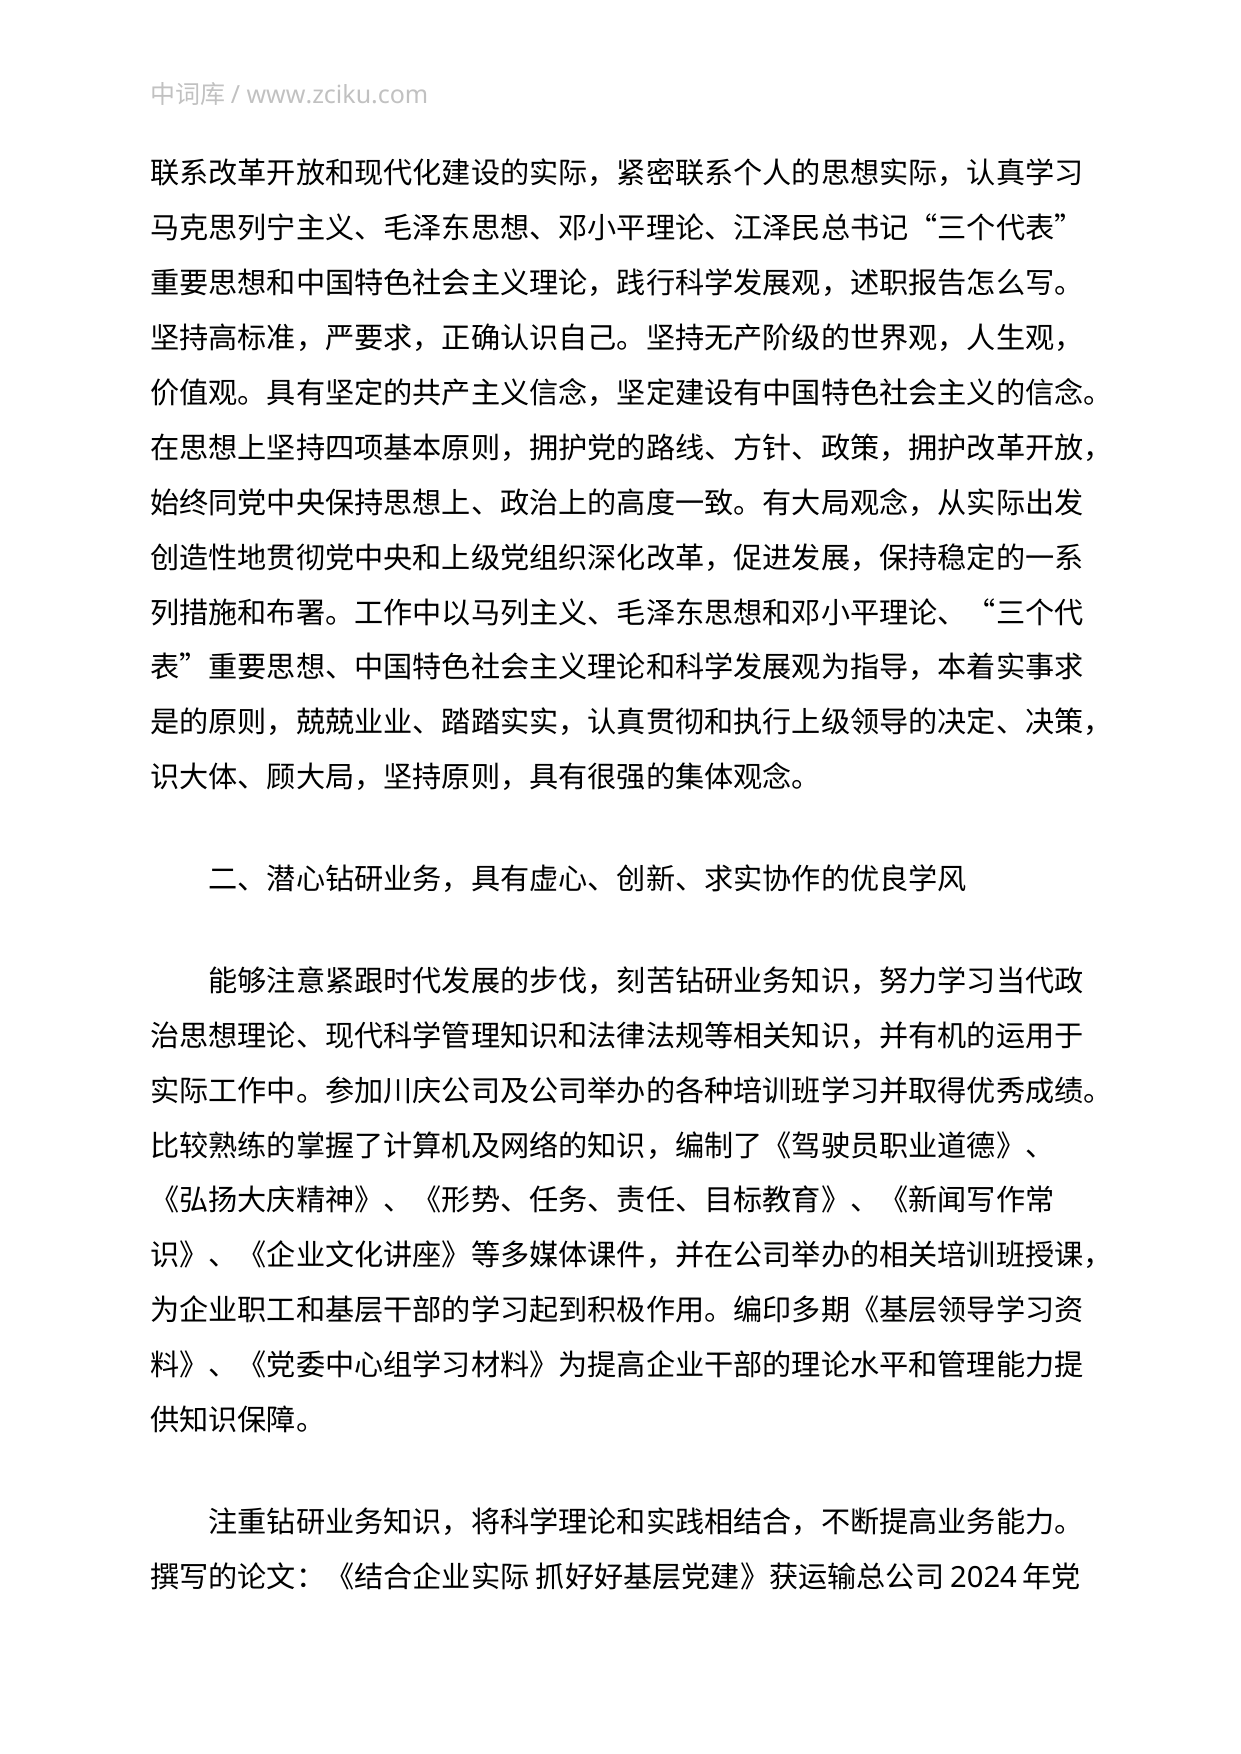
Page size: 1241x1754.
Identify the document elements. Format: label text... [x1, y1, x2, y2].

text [150, 1498, 1090, 1596]
text 二、潜心钻研业务，具有虚心、创新、求实协作的优良学风 [150, 856, 1090, 898]
text 能够注意紧跟时代发展的步伐，刻苦钻研业务知识，努力学习当代政治思想理论、现代科学管理知识和法律法规等相关知识，并有机的运用于实际工作中。参加川庆公司及公司举办的各种培训班学习并取得优秀成绩。比较熟练的掌握了计算机及网络的知识，编制了《驾驶员职业道德》、《弘扬大庆精神》、《形势、任务、责任、目标教育》、《新闻写作常识》、《企业文化讲座》等多媒体课件，并在公司举办的相关培训班授课，为企业职工和基层干部的学习起到积极作用。编印多期《基层领导学习资料》、《党委中心组学习材料》为提高企业干部的理论水平和管理能力提供知识保障。 [150, 957, 1090, 1439]
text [150, 150, 1090, 796]
